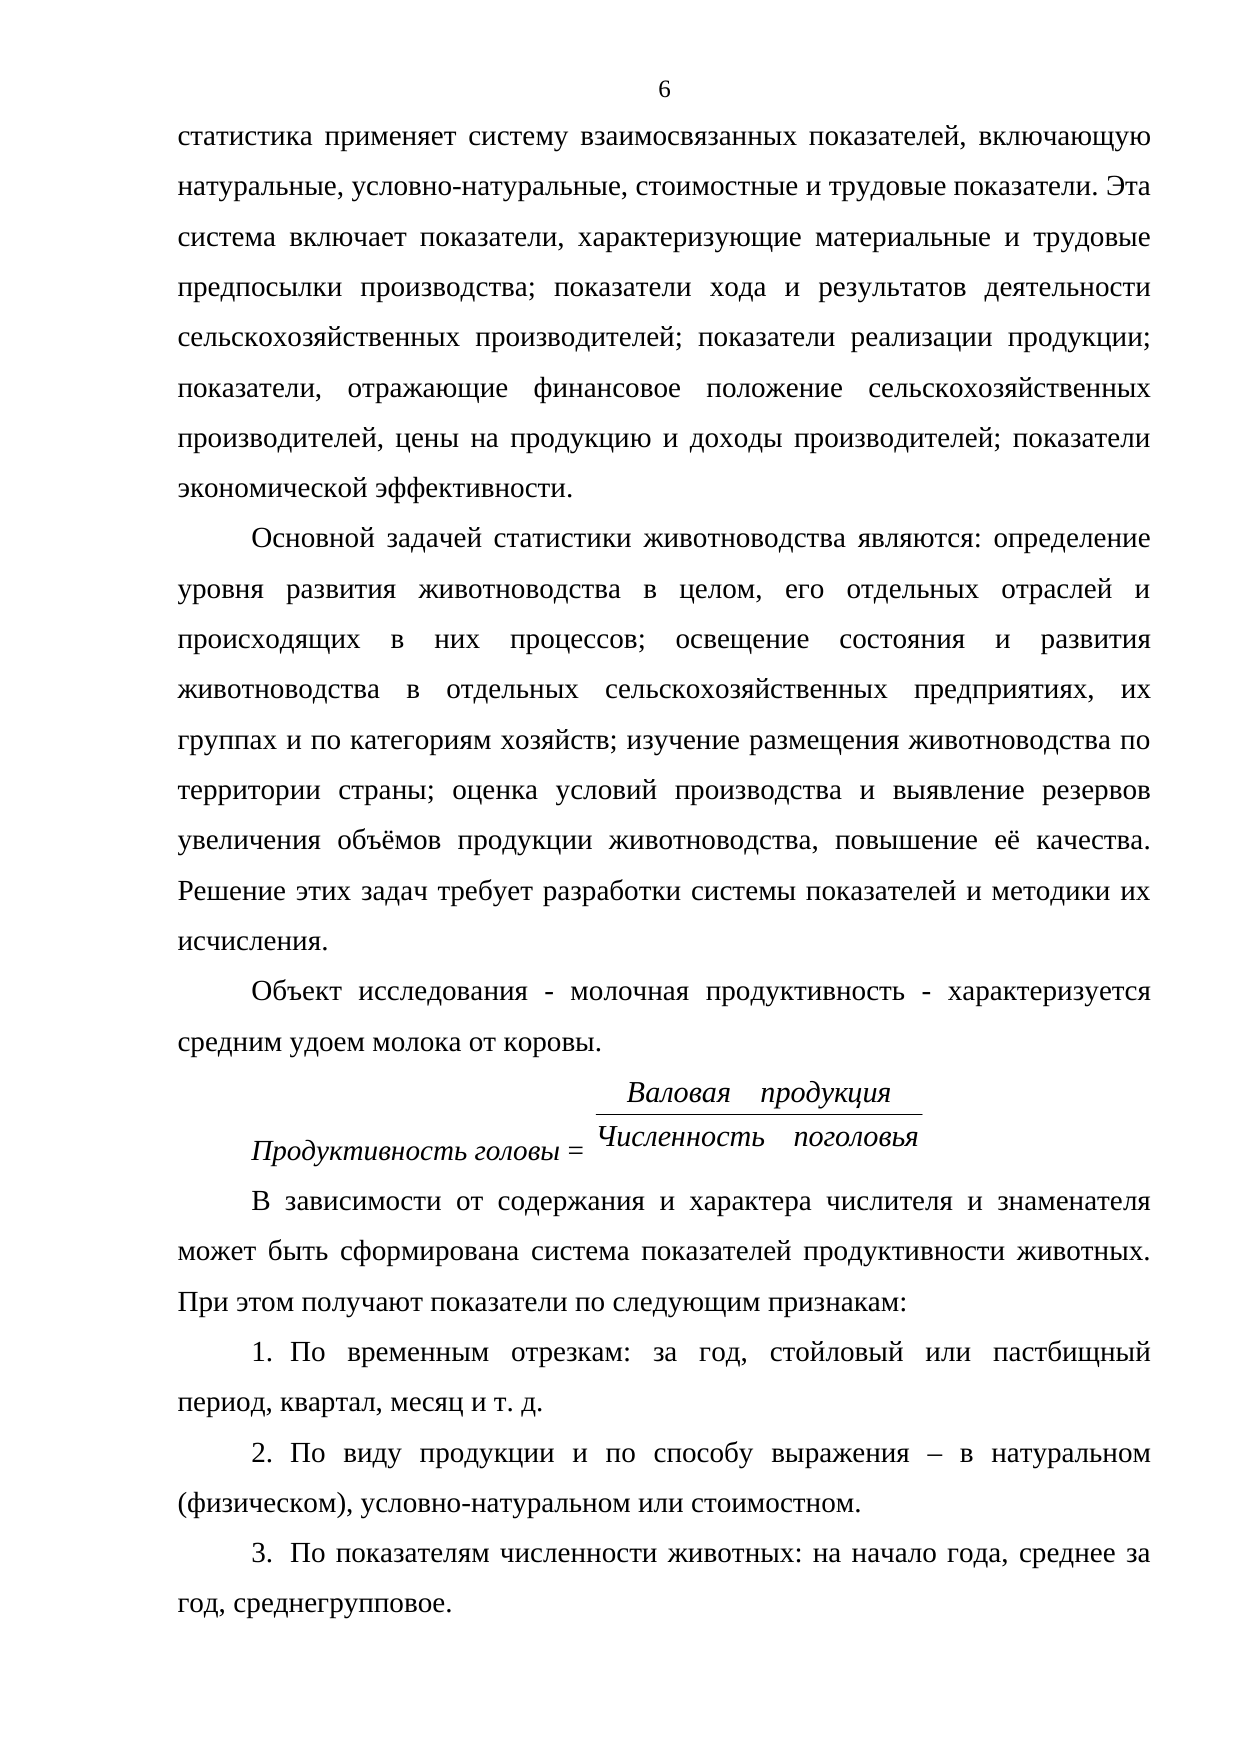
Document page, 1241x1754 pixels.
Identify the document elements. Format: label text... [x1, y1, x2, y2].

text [177, 118, 1152, 504]
text В зависимости от содержания и характера числителя и знаменателя может быть сформирована система показателей продуктивности животных. При этом получают показатели по следующим признакам: [177, 1183, 1152, 1317]
text Основной задачей статистики животноводства являются: определение уровня развития животноводства в целом, его отдельных отраслей и происходящих в них процессов; освещение состояния и развития животноводства в отдельных сельскохозяйственных предприятиях, их группах и по категориям хозяйств; изучение размещения животноводства по территории страны; оценка условий производства и выявление резервов увеличения объёмов продукции животноводства, повышение её качества. Решение этих задач требует разработки системы показателей и методики их исчисления. [177, 521, 1152, 957]
text Объект исследования - молочная продуктивность - характеризуется средним удоем молока от коровы. [177, 973, 1152, 1057]
list По временным отрезкам: за год, стойловый или пастбищный период, квартал, месяц и т. д. [177, 1334, 1152, 1418]
list По виду продукции и по способу выражения – в натуральном (физическом), условно-натуральном или стоимостном. [177, 1435, 1152, 1518]
list По показателям численности животных: на начало года, среднее за год, среднегрупповое. [177, 1535, 1152, 1619]
text Продуктивность головы = [177, 1074, 1152, 1166]
